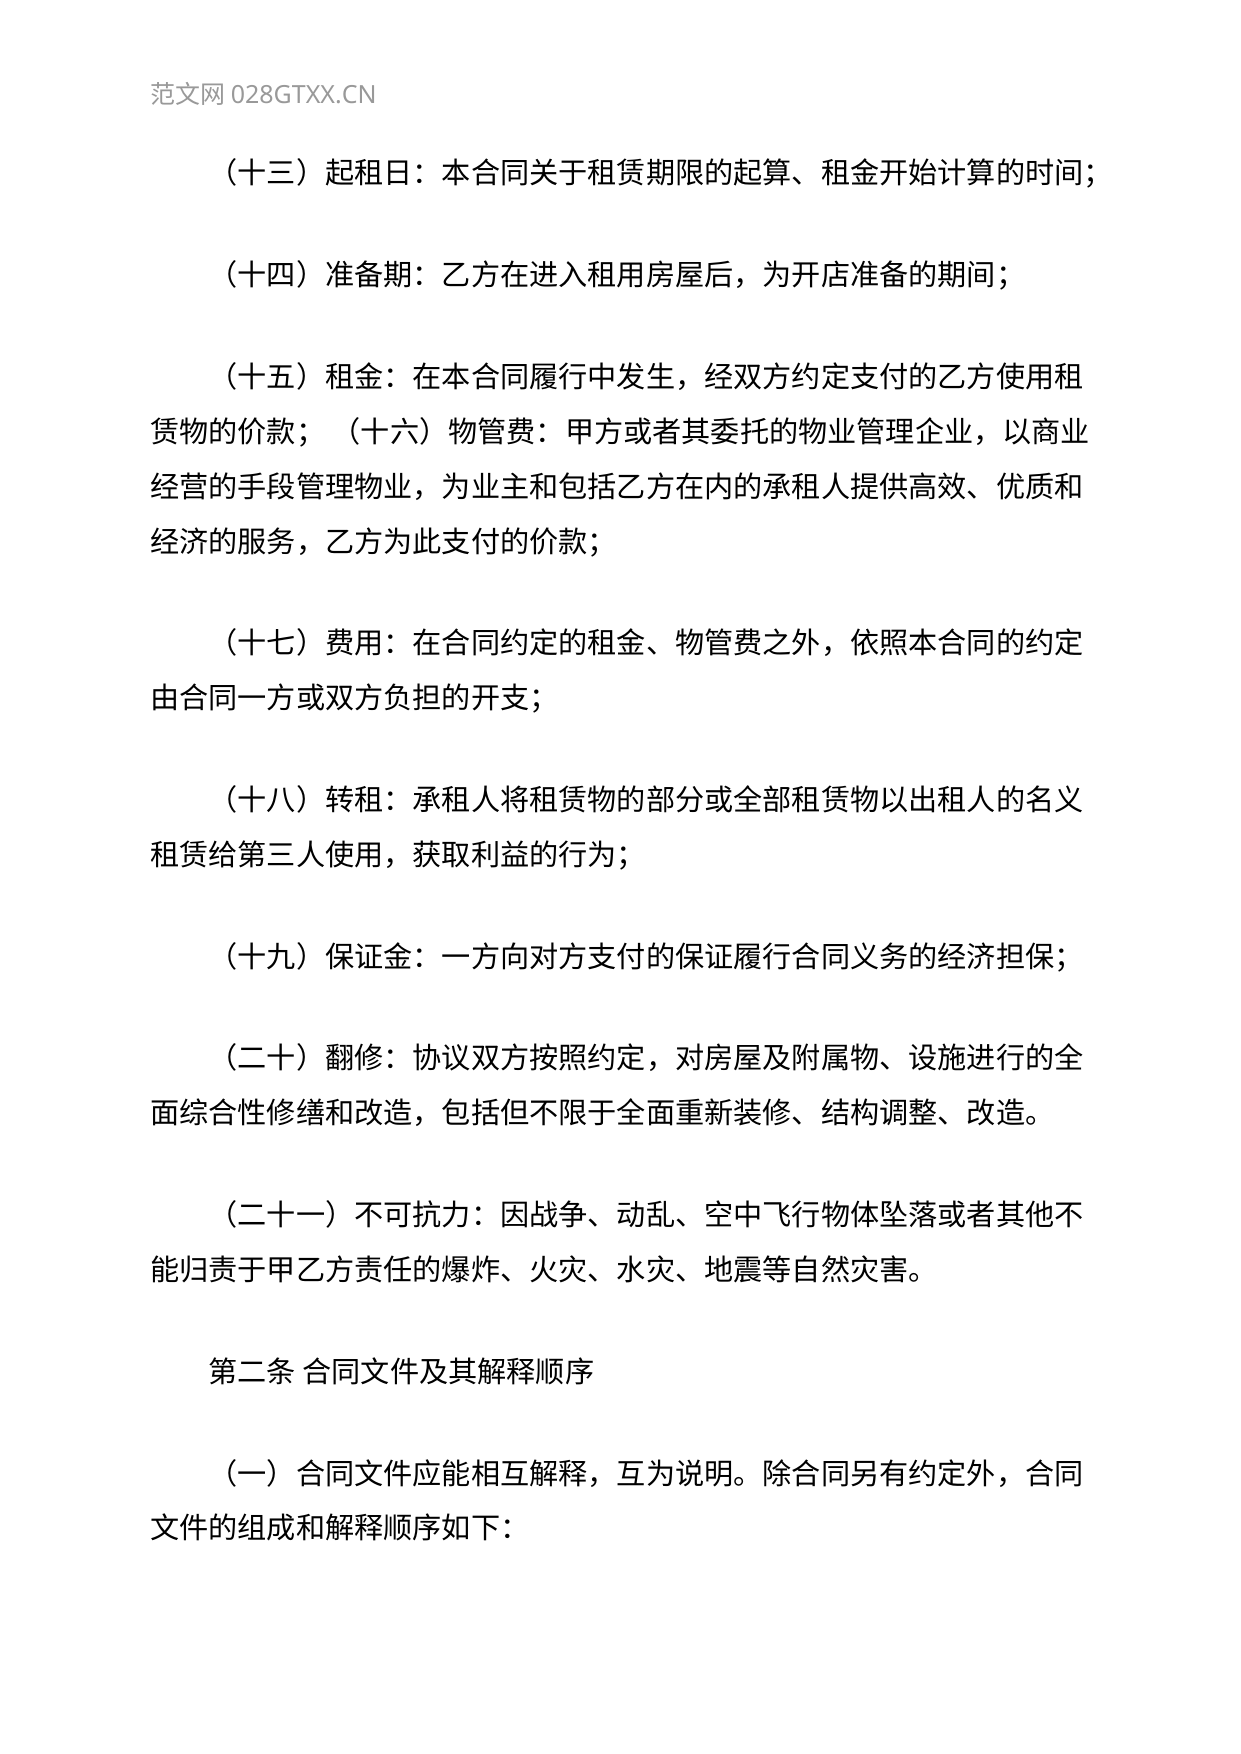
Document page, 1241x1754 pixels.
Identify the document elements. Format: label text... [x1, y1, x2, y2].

text （十七）费用：在合同约定的租金、物管费之外，依照本合同的约定由合同一方或双方负担的开支； [150, 620, 1090, 717]
text （一）合同文件应能相互解释，互为说明。除合同另有约定外，合同文件的组成和解释顺序如下： [150, 1450, 1090, 1547]
text （十三）起租日：本合同关于租赁期限的起算、租金开始计算的时间； [150, 150, 1090, 192]
text 第二条 合同文件及其解释顺序 [150, 1348, 1090, 1391]
text （十九）保证金：一方向对方支付的保证履行合同义务的经济担保； [150, 933, 1090, 976]
text （二十一）不可抗力：因战争、动乱、空中飞行物体坠落或者其他不能归责于甲乙方责任的爆炸、火灾、水灾、地震等自然灾害。 [150, 1192, 1090, 1289]
text （十四）准备期：乙方在进入租用房屋后，为开店准备的期间； [150, 252, 1090, 294]
text （十五）租金：在本合同履行中发生，经双方约定支付的乙方使用租赁物的价款； （十六）物管费：甲方或者其委托的物业管理企业，以商业经营的手段管理物业，为业主和包括乙方在内的承租人提供高效、优质和经济的服务，乙方为此支付的价款； [150, 353, 1090, 561]
text （十八）转租：承租人将租赁物的部分或全部租赁物以出租人的名义租赁给第三人使用，获取利益的行为； [150, 777, 1090, 874]
text （二十）翻修：协议双方按照约定，对房屋及附属物、设施进行的全面综合性修缮和改造，包括但不限于全面重新装修、结构调整、改造。 [150, 1035, 1090, 1132]
